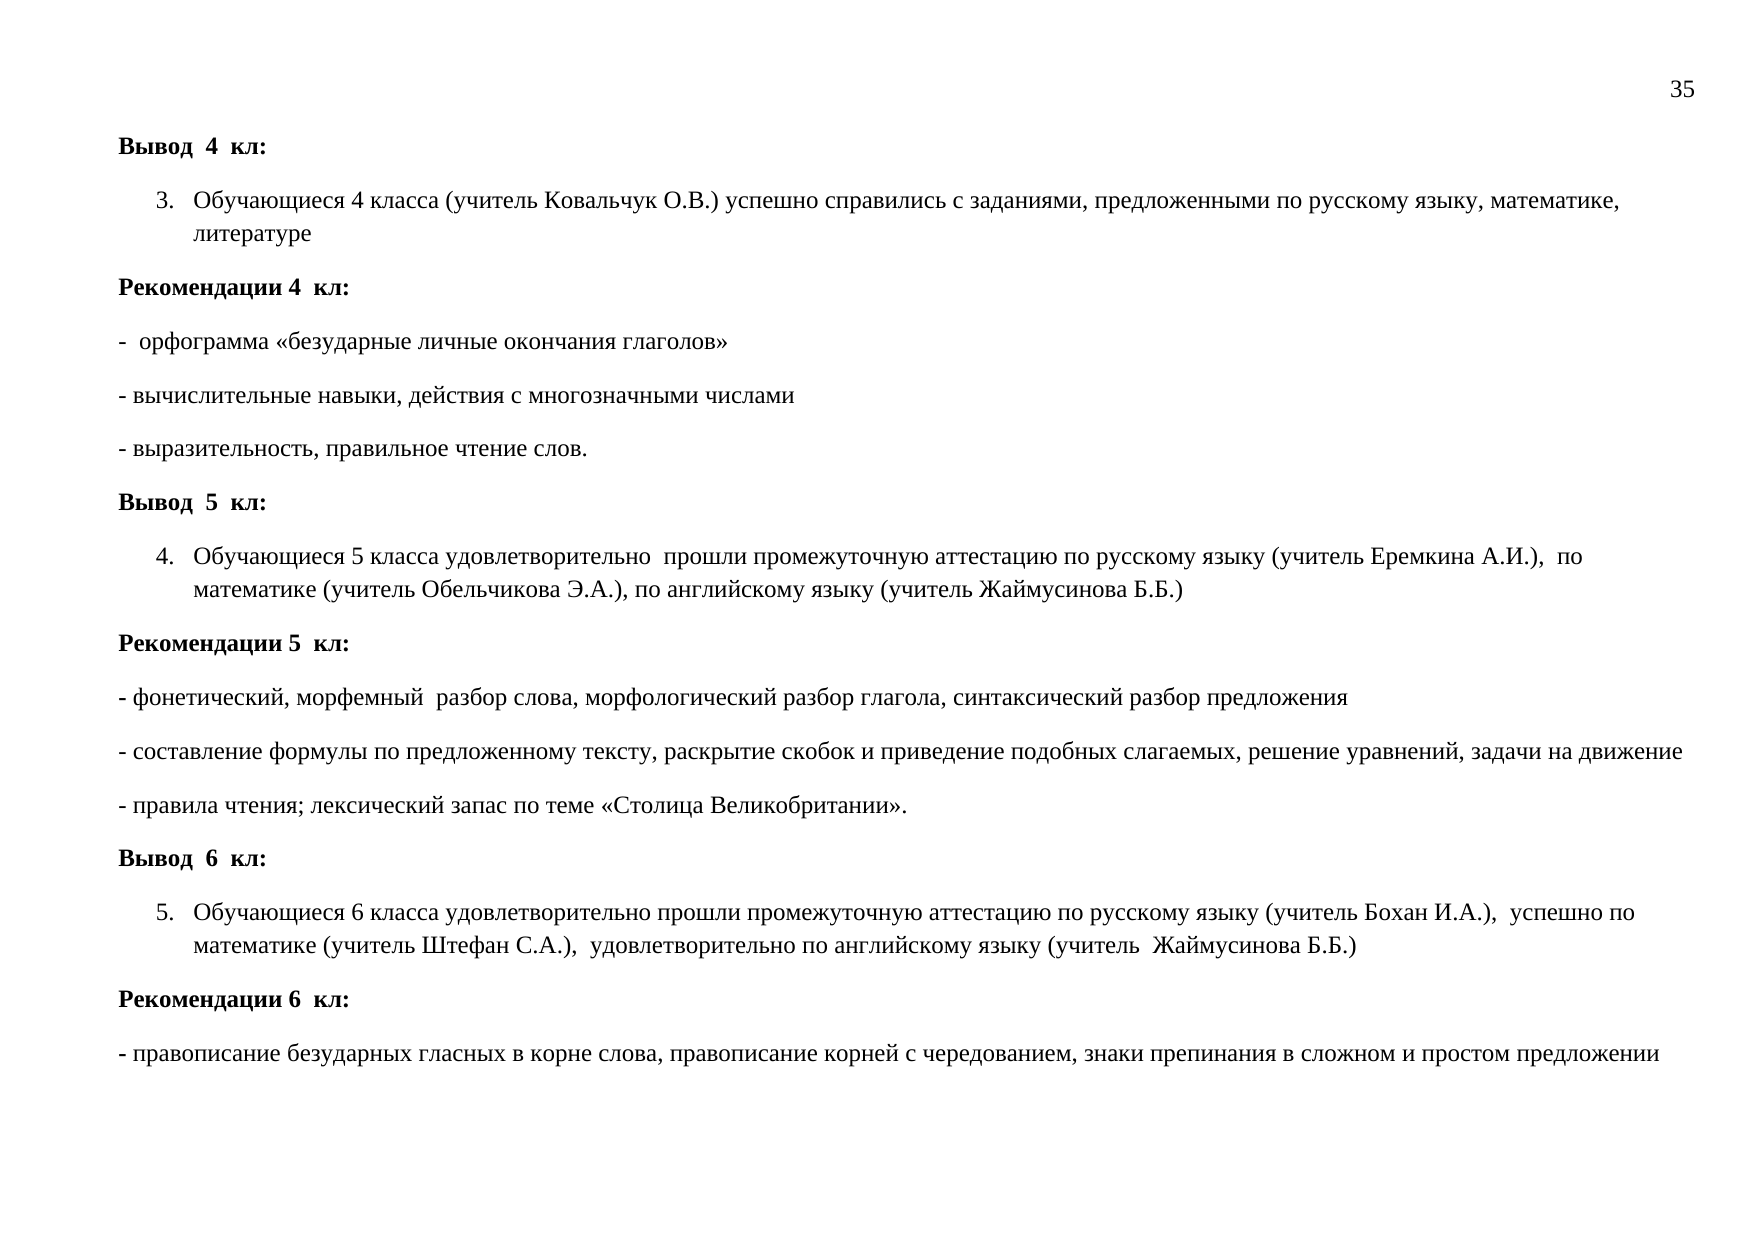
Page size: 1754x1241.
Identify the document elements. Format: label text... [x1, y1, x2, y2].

text - орфограмма «безударные личные окончания глаголов» [118, 326, 1695, 354]
text - правописание безударных гласных в корне слова, правописание корней с чередованием, знаки препинания в сложном и простом предложении [118, 1038, 1695, 1067]
text Рекомендации 5 кл: [118, 628, 1695, 657]
list Обучающиеся 6 класса удовлетворительно прошли промежуточную аттестацию по русскому языку (учитель Бохан И.А.), успешно по математике (учитель Штефан С.А.), удовлетворительно по английскому языку (учитель Жаймусинова Б.Б.) [156, 897, 1695, 959]
text Вывод 6 кл: [118, 843, 1695, 872]
text Рекомендации 4 кл: [118, 272, 1695, 301]
text - правила чтения; лексический запас по теме «Столица Великобритании». [118, 790, 1695, 818]
text - вычислительные навыки, действия с многозначными числами [118, 380, 1695, 408]
text - составление формулы по предложенному тексту, раскрытие скобок и приведение подобных слагаемых, решение уравнений, задачи на движение [118, 736, 1695, 764]
text - выразительность, правильное чтение слов. [118, 433, 1695, 462]
list Обучающиеся 5 класса удовлетворительно прошли промежуточную аттестацию по русскому языку (учитель Еремкина А.И.), по математике (учитель Обельчикова Э.А.), по английскому языку (учитель Жаймусинова Б.Б.) [156, 541, 1695, 603]
text Вывод 4 кл: [118, 131, 1695, 160]
text Рекомендации 6 кл: [118, 984, 1695, 1013]
text - фонетический, морфемный разбор слова, морфологический разбор глагола, синтаксический разбор предложения [118, 682, 1695, 711]
list Обучающиеся 4 класса (учитель Ковальчук О.В.) успешно справились с заданиями, предложенными по русскому языку, математике, литературе [156, 185, 1695, 247]
text Вывод 5 кл: [118, 487, 1695, 516]
